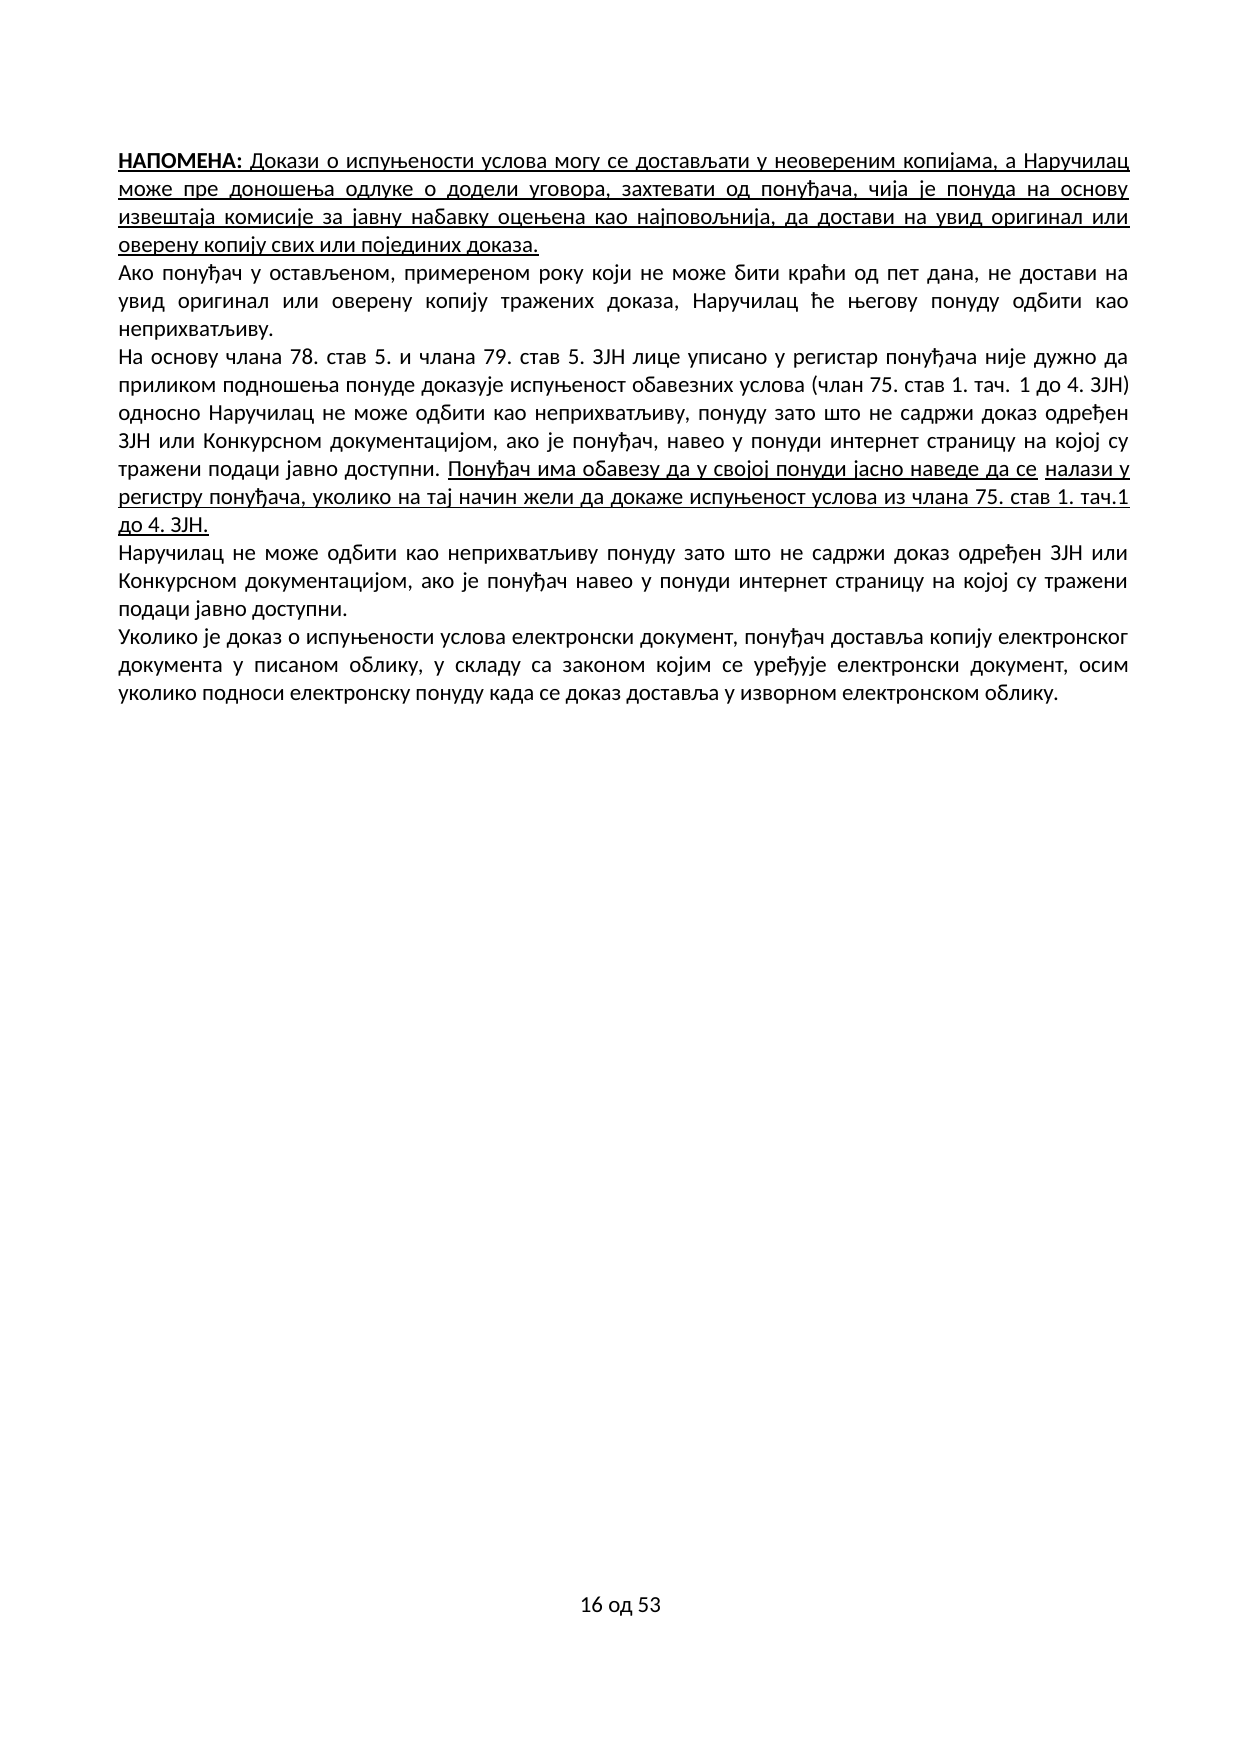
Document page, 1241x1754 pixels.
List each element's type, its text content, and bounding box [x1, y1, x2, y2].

text НАПОМЕНА: Докази о испуњености услова могу се достављати у неовереним копијама, а Наручилац може пре доношења одлуке о додели уговора, захтевати од понуђача, чија је понуда на основу извештаја комисије за јавну набавку оцењена као најповољнија, да достави на увид оригинал или оверену копију свих или појединих доказа. [118, 172, 1130, 226]
text На основу члана 78. став 5. и члана 79. став 5. ЗЈН лице уписано у регистар понуђача није дужно да приликом подношења понуде доказује испуњеност обавезних услова (члан 75. став 1. тач. 1 до 4. ЗЈН) односно Наручилац не може одбити као неприхватљиву, понуду зато што не садржи доказ одређен ЗЈН или Конкурсном документацијом, ако је понуђач, навео у понуди интернет страницу на којој су тражени подаци јавно доступни. Понуђач има обавезу да у својој понуди јасно наведе да се налази у регистру понуђача, уколико на тај начин жели да докаже испуњеност услова из члана 75. став 1. тач.1 до 4. ЗЈН. [118, 342, 1130, 507]
text Наручилац не може одбити као неприхватљиву понуду зато што не садржи доказ одређен ЗЈН или Конкурсном документацијом, ако је понуђач навео у понуди интернет страницу на којој су тражени подаци јавно доступни. [118, 538, 1130, 622]
text Aко понуђач у остављеном, примереном року који не може бити краћи од пет дана, не достави на увид оригинал или оверену копију тражених доказа, Наручилац ће његову понуду одбити као неприхватљиву. [118, 258, 1130, 342]
text НАПОМЕНА: Докази о испуњености услова могу се достављати у неовереним копијама, а Наручилац може пре доношења одлуке о додели уговора, захтевати од понуђача, чија је понуда на основу извештаја комисије за јавну набавку оцењена као најповољнија, да достави на увид оригинал или оверену копију свих или појединих доказа. [118, 146, 1130, 170]
text НАПОМЕНА: Докази о испуњености услова могу се достављати у неовереним копијама, а Наручилац може пре доношења одлуке о додели уговора, захтевати од понуђача, чија је понуда на основу извештаја комисије за јавну набавку оцењена као најповољнија, да достави на увид оригинал или оверену копију свих или појединих доказа. [118, 228, 1130, 258]
text Уколико је доказ о испуњености услова електронски документ, понуђач доставља копију електронског документа у писаном облику, у складу са законом којим се уређује електронски документ, осим уколико подноси електронску понуду када се доказ доставља у изворном електронском облику. [118, 622, 1130, 707]
